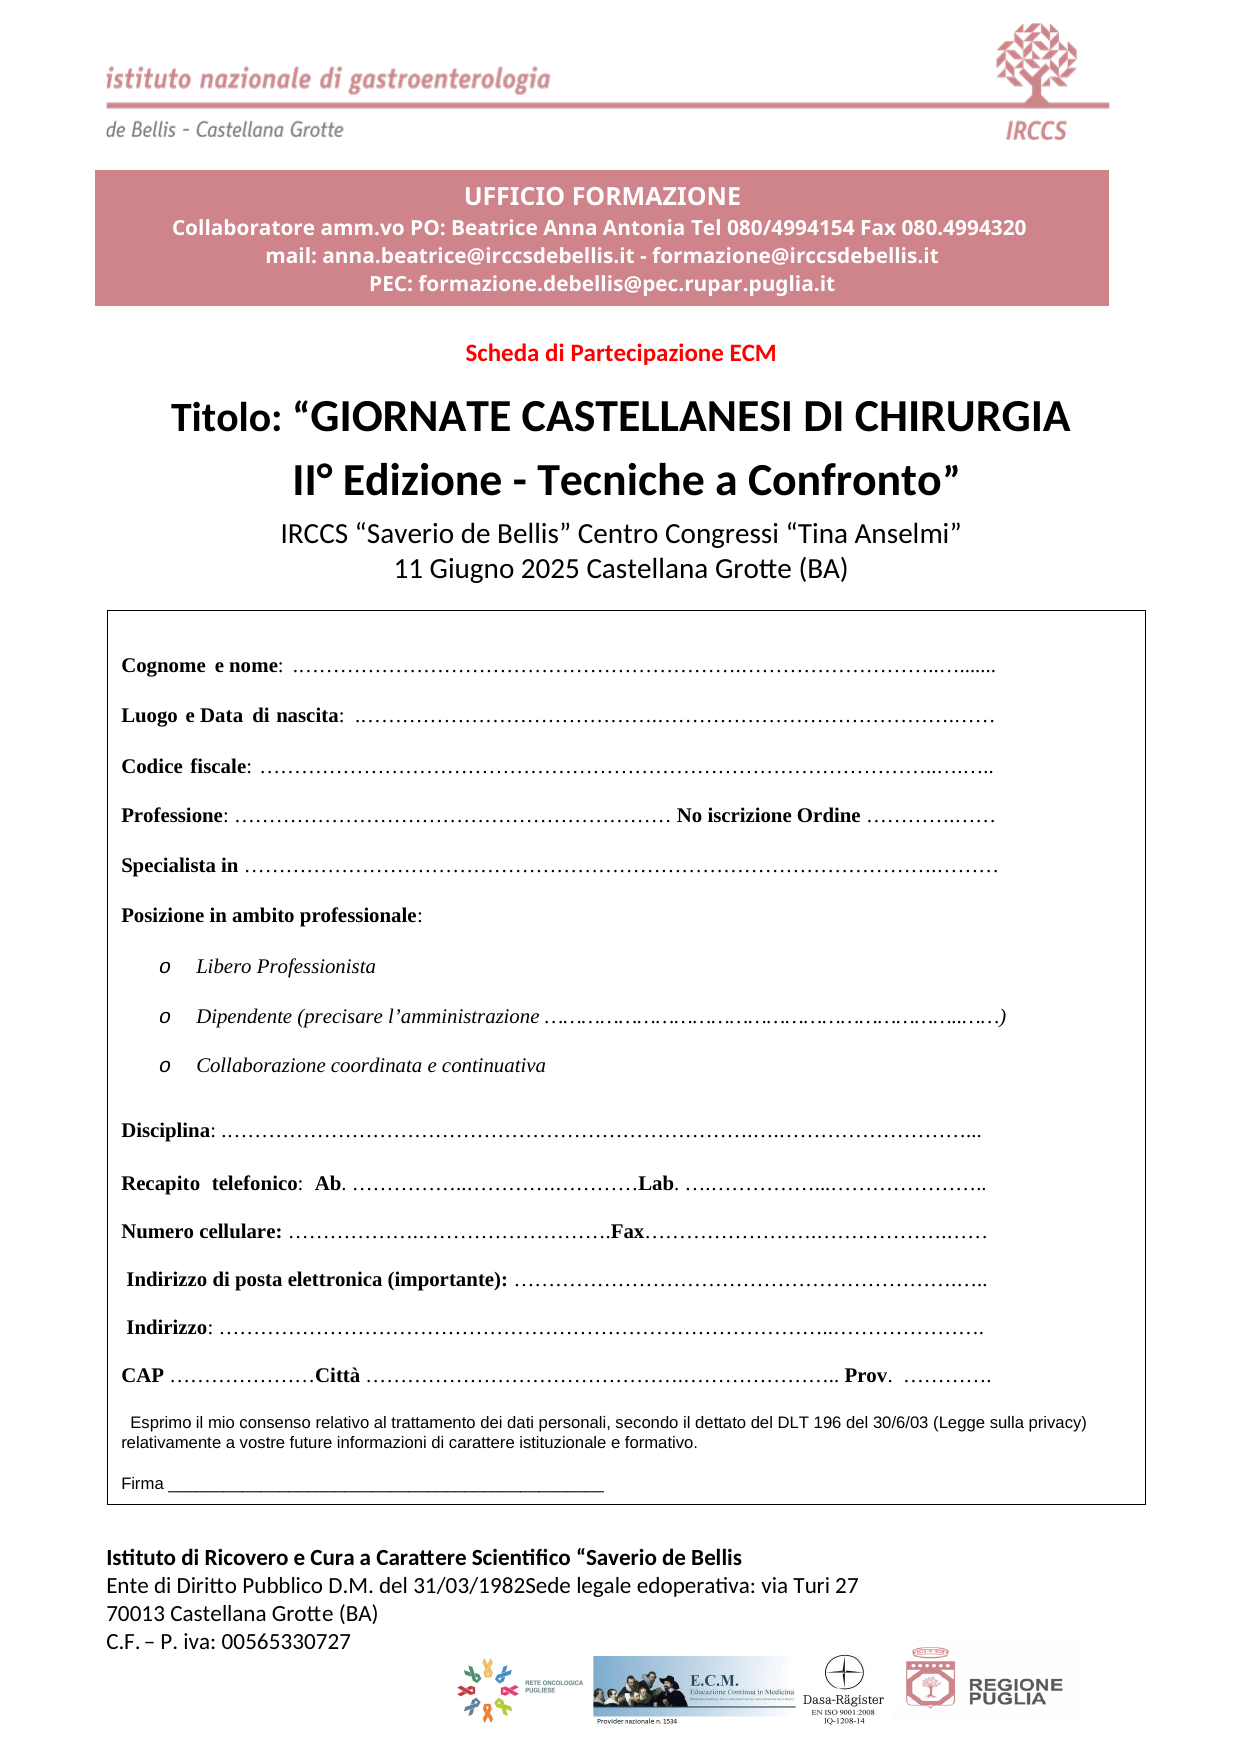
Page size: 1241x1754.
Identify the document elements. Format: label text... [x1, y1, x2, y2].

text Cognome e nome: .……………………………………………………….………………………..…....... [121, 653, 1113, 677]
text Numero cellulare: ……………….……………………….Fax…………………….……………….…… [121, 1218, 1131, 1243]
table_header UFFICIO FORMAZIONE Collaboratore amm.vo PO: Beatrice Anna Antonia Tel 080/4994154 Fax 080.4994320 mail: anna.beatrice@irccsdebellis.it - formazione@irccsdebellis.it PEC: formazione.debellis@pec.rupar.puglia.it [95, 170, 1109, 306]
text CAP …………………Città ……………………………………….………………….. Prov. …………. [121, 1363, 1131, 1387]
list Libero Professionista [158, 954, 1138, 979]
text 11 Giugno 2025 Castellana Grotte (BA) [106, 551, 1136, 586]
text IRCCS “Saverio de Bellis” Centro Congressi “Tina Anselmi” [106, 515, 1136, 551]
text Posizione in ambito professionale: [121, 903, 1138, 927]
text Indirizzo: ……………………………………………………………………………..…………………. [121, 1315, 1131, 1339]
text Specialista in ……………………………………………………………………………………….……… [121, 853, 1138, 877]
text Firma _______________________________________________ [121, 1474, 1096, 1493]
text Recapito telefonico: Ab. ……………..………….…………Lab. ….……………...………………….. [121, 1170, 1131, 1194]
text Codice fiscale: ……………………………………………………………………………………..….….. [121, 754, 1113, 778]
picture [106, 23, 1110, 140]
text Disciplina: .………………………………………………………………….….………………………... [121, 1118, 1138, 1142]
text Esprimo il mio consenso relativo al trattamento dei dati personali, secondo il dettato del DLT 196 del 30/6/03 (Legge sulla privacy) [121, 1412, 1096, 1432]
text Titolo: “GIORNATE CASTELLANESI DI CHIRURGIA [106, 386, 1136, 442]
text relativamente a vostre future informazioni di carattere istituzionale e formativo. [121, 1433, 1096, 1452]
text Professione: ……………………………………………………… No iscrizione Ordine ………….…… [121, 803, 1138, 827]
text Luogo e Data di nascita: .…………………………………….…………………………………….…… [121, 703, 1113, 727]
text Scheda di Partecipazione ECM [106, 337, 1136, 367]
list Dipendente (precisare l’amministrazione …………………………………………………………..……) [158, 1003, 1138, 1029]
text II° Edizione - Tecniche a Confronto” [106, 451, 1136, 507]
text Indirizzo di posta elettronica (importante): ……………………………………………………….….. [121, 1267, 1131, 1291]
list Collaborazione coordinata e continuativa [158, 1053, 1138, 1079]
